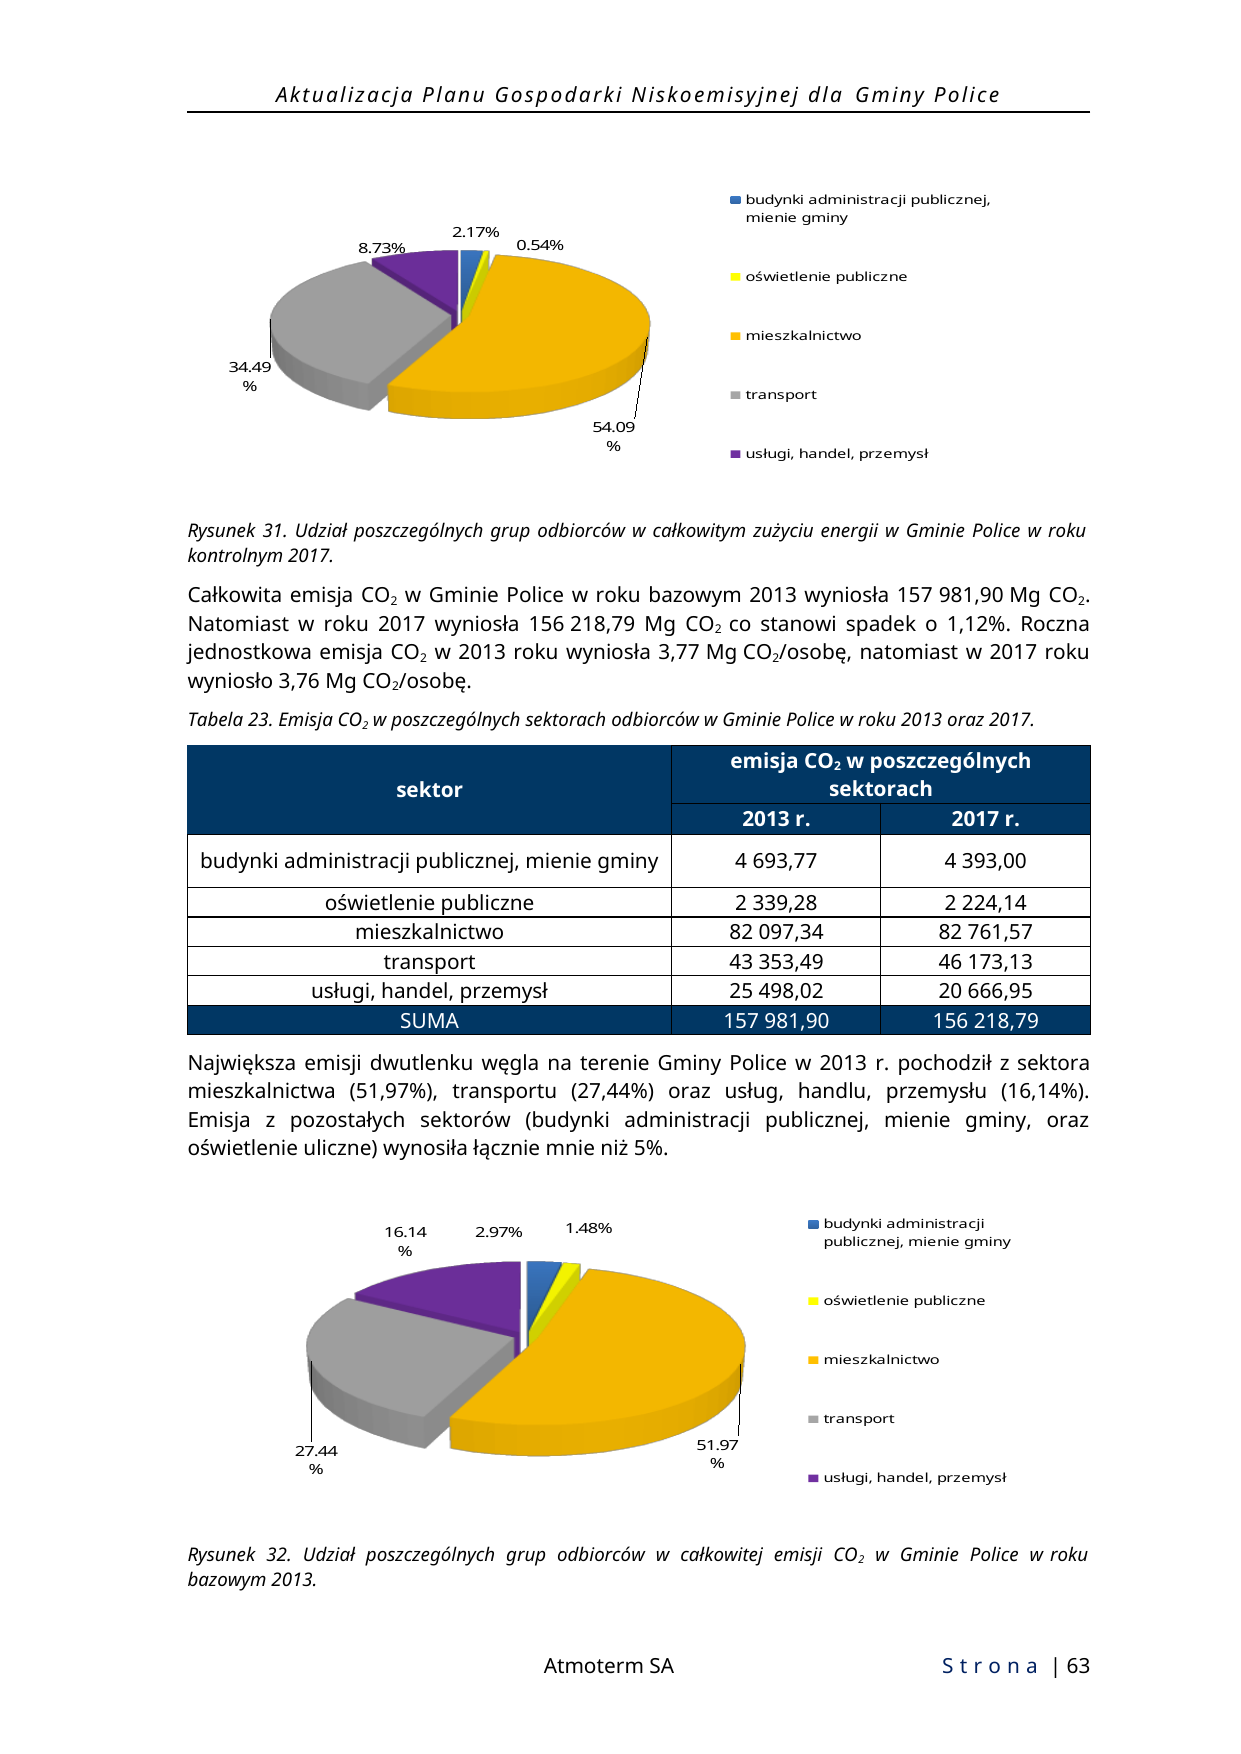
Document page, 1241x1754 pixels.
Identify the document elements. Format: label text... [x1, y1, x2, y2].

table_cell 2013 r. [672, 804, 880, 834]
table_cell 2017 r. [881, 804, 1090, 834]
table_cell 82 097,34 [672, 918, 880, 946]
table_cell 4 393,00 [881, 835, 1090, 887]
text Tabela 23. Emisja CO2 w poszczególnych sektorach odbiorców w Gminie Police w roku 2013 oraz 2017. [187, 707, 1090, 732]
table_cell 82 761,57 [881, 918, 1090, 946]
table_cell 2 224,14 [881, 888, 1090, 916]
text Największa emisji dwutlenku węgla na terenie Gminy Police w 2013 r. pochodził z sektora mieszkalnictwa (51,97%), transportu (27,44%) oraz usług, handlu, przemysłu (16,14%). Emisja z pozostałych sektorów (budynki administracji publicznej, mienie gminy, oraz oświetlenie uliczne) wynosiła łącznie mnie niż 5%. [187, 1048, 1090, 1162]
table_cell 4 693,77 [672, 835, 880, 887]
table_cell 25 498,02 [672, 976, 880, 1005]
table_cell usługi, handel, przemysł [188, 976, 671, 1005]
table_cell 46 173,13 [881, 947, 1090, 975]
table_cell 157 981,90 [672, 1006, 880, 1034]
table_header sektor [187, 745, 671, 834]
table_header emisja CO2 w poszczególnych sektorach [672, 746, 1090, 803]
table_cell SUMA [188, 1006, 671, 1034]
table_cell budynki administracji publicznej, mienie gminy [188, 835, 671, 887]
table_cell 43 353,49 [672, 947, 880, 975]
text Rysunek 32. Udział poszczególnych grup odbiorców w całkowitej emisji CO2 w Gminie Police w roku bazowym 2013. [187, 1541, 1090, 1592]
table_cell oświetlenie publiczne [188, 888, 671, 916]
text Całkowita emisja CO2 w Gminie Police w roku bazowym 2013 wyniosła 157 981,90 Mg CO2. Natomiast w roku 2017 wyniosła 156 218,79 Mg CO2 co stanowi spadek o 1,12%. Roczna jednostkowa emisja CO2 w 2013 roku wyniosła 3,77 Mg CO2/osobę, natomiast w 2017 roku wyniosło 3,76 Mg CO2/osobę. [187, 580, 1090, 694]
table_cell mieszkalnictwo [188, 918, 671, 946]
table_cell 2 339,28 [672, 888, 880, 916]
text Rysunek 31. Udział poszczególnych grup odbiorców w całkowitym zużyciu energii w Gminie Police w roku kontrolnym 2017. [187, 517, 1090, 568]
table_cell 156 218,79 [881, 1006, 1090, 1034]
table_cell 20 666,95 [881, 976, 1090, 1005]
table_cell transport [188, 947, 671, 975]
